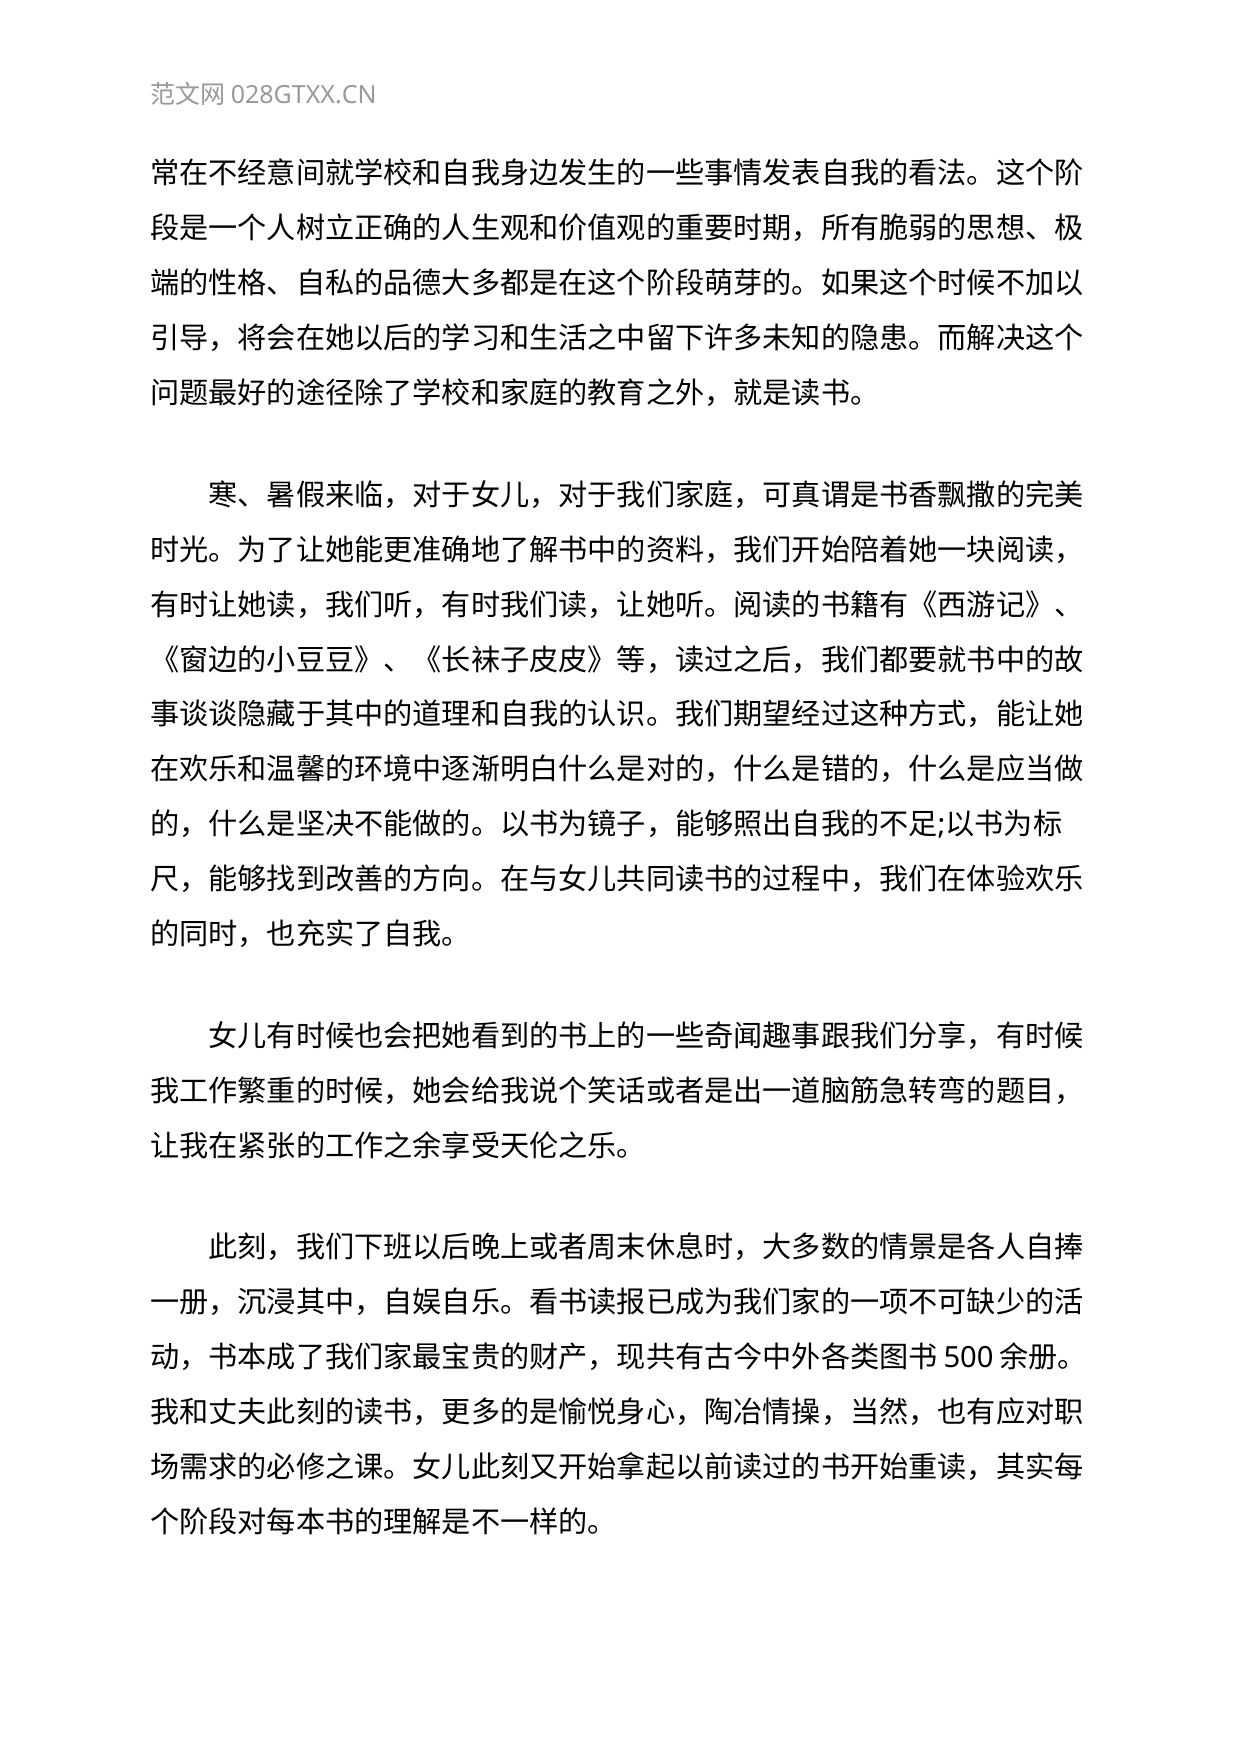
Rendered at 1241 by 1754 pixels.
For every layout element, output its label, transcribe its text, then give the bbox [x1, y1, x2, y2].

text 女儿有时候也会把她看到的书上的一些奇闻趣事跟我们分享，有时候我工作繁重的时候，她会给我说个笑话或者是出一道脑筋急转弯的题目，让我在紧张的工作之余享受天伦之乐。 [150, 1012, 1090, 1164]
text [150, 150, 1090, 412]
text 寒、暑假来临，对于女儿，对于我们家庭，可真谓是书香飘撒的完美时光。为了让她能更准确地了解书中的资料，我们开始陪着她一块阅读，有时让她读，我们听，有时我们读，让她听。阅读的书籍有《西游记》、《窗边的小豆豆》、《长袜子皮皮》等，读过之后，我们都要就书中的故事谈谈隐藏于其中的道理和自我的认识。我们期望经过这种方式，能让她在欢乐和温馨的环境中逐渐明白什么是对的，什么是错的，什么是应当做的，什么是坚决不能做的。以书为镜子，能够照出自我的不足;以书为标尺，能够找到改善的方向。在与女儿共同读书的过程中，我们在体验欢乐的同时，也充实了自我。 [150, 471, 1090, 953]
text 此刻，我们下班以后晚上或者周末休息时，大多数的情景是各人自捧一册，沉浸其中，自娱自乐。看书读报已成为我们家的一项不可缺少的活动，书本成了我们家最宝贵的财产，现共有古今中外各类图书500余册。我和丈夫此刻的读书，更多的是愉悦身心，陶冶情操，当然，也有应对职场需求的必修之课。女儿此刻又开始拿起以前读过的书开始重读，其实每个阶段对每本书的理解是不一样的。 [150, 1224, 1090, 1541]
